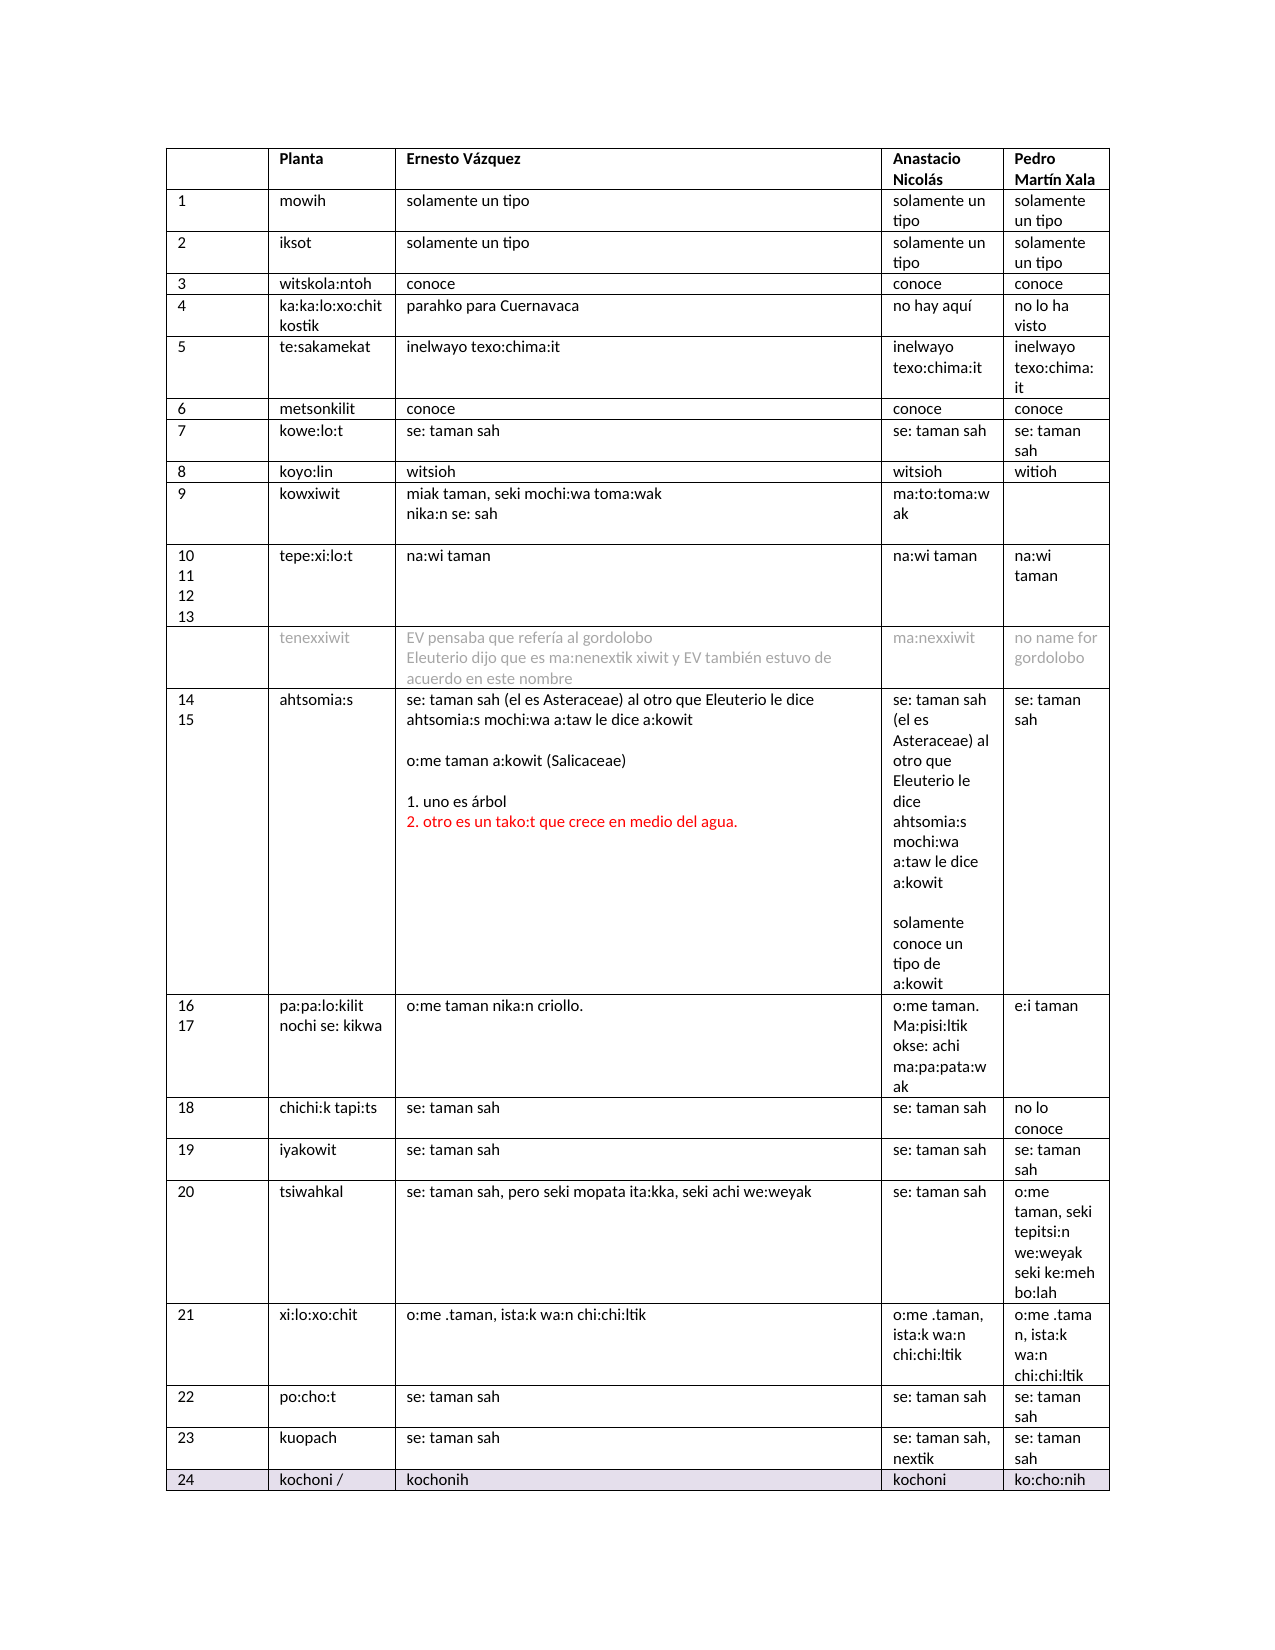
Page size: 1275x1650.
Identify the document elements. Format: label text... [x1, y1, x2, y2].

table_cell se: taman sah, pero seki mopata ita:kka, seki achi we:weyak [396, 1181, 881, 1303]
table_cell 6 [167, 399, 268, 419]
table_cell solamente un tipo [396, 232, 881, 273]
table_cell se: taman sah [882, 1386, 1003, 1427]
table_cell se: taman sah [396, 1386, 881, 1427]
table_cell o:me .taman, ista:k wa:n chi:chi:ltik [1004, 1304, 1109, 1385]
table_cell se: taman sah [1004, 689, 1109, 994]
table_cell no lo ha visto [1004, 295, 1109, 336]
table_cell kochoni / kochonih [269, 1470, 395, 1490]
table_cell ahtsomia:s [269, 689, 395, 994]
table_header Planta [269, 149, 395, 189]
table_cell kochonih [396, 1470, 881, 1490]
table_cell witsioh [396, 462, 881, 482]
table_cell [1004, 483, 1109, 544]
table_cell se: taman sah [1004, 1386, 1109, 1427]
table_cell se: taman sah [882, 1181, 1003, 1303]
table_cell mowih [269, 190, 395, 231]
table_cell 22 [167, 1386, 268, 1427]
table_cell solamente un tipo [882, 232, 1003, 273]
table_cell 2 [167, 232, 268, 273]
table_cell solamente un tipo [882, 190, 1003, 231]
table_cell metsonkilit [269, 399, 395, 419]
table_cell se: taman sah [396, 1139, 881, 1180]
table_cell pa:pa:lo:kilit nochi se: kikwa [269, 995, 395, 1097]
table_cell se: taman sah (el es Asteraceae) al otro que Eleuterio le dice ahtsomia:s mochi:wa a:taw le dice a:kowit o:me taman a:kowit (Salicaceae) 1. uno es árbol 2. otro es un tako:t que crece en medio del agua. [396, 689, 881, 994]
table_cell 21 [167, 1304, 268, 1385]
table_header [167, 149, 268, 189]
table_cell 18 [167, 1098, 268, 1138]
table_cell se: taman sah [882, 1139, 1003, 1180]
table_cell kowxiwit [269, 483, 395, 544]
table_cell parahko para Cuernavaca [396, 295, 881, 336]
table_cell 9 [167, 483, 268, 544]
table_cell inelwayo texo:chima:it [882, 337, 1003, 398]
table_cell no name for gordolobo [1004, 627, 1109, 688]
table_cell kowe:lo:t [269, 420, 395, 461]
table_header Pedro Martín Xala [1004, 149, 1109, 189]
table_cell 7 [167, 420, 268, 461]
table_cell na:wi taman [882, 545, 1003, 626]
table_cell se: taman sah (el es Asteraceae) al otro que Eleuterio le dice ahtsomia:s mochi:wa a:taw le dice a:kowit solamente conoce un tipo de a:kowit [882, 689, 1003, 994]
table_cell 19 [167, 1139, 268, 1180]
table_cell 10 11 12 13 [167, 545, 268, 626]
table_cell iksot [269, 232, 395, 273]
table_cell na:wi taman [1004, 545, 1109, 626]
table_cell ko:cho:nih [1004, 1470, 1109, 1490]
table_cell iyakowit [269, 1139, 395, 1180]
table_cell no lo conoce [1004, 1098, 1109, 1138]
table_cell se: taman sah [396, 420, 881, 461]
table_header Anastacio Nicolás [882, 149, 1003, 189]
table_cell o:me .taman, ista:k wa:n chi:chi:ltik [882, 1304, 1003, 1385]
table_cell miak taman, seki mochi:wa toma:wak nika:n se: sah [396, 483, 881, 544]
table_cell ka:ka:lo:xo:chit kostik [269, 295, 395, 336]
table_cell witioh [1004, 462, 1109, 482]
table_cell se: taman sah [1004, 420, 1109, 461]
table_cell witskola:ntoh [269, 274, 395, 294]
table_cell se: taman sah [1004, 1139, 1109, 1180]
table_cell se: taman sah [1004, 1428, 1109, 1468]
table_cell conoce [882, 274, 1003, 294]
table_cell conoce [1004, 399, 1109, 419]
table_cell se: taman sah [882, 1098, 1003, 1138]
table_cell se: taman sah [396, 1428, 881, 1468]
table_cell [167, 627, 268, 688]
table_cell 24 [167, 1470, 268, 1490]
table_cell solamente un tipo [396, 190, 881, 231]
table_cell tepe:xi:lo:t [269, 545, 395, 626]
table_cell kuopach [269, 1428, 395, 1468]
table_cell conoce [882, 399, 1003, 419]
table_cell tenexxiwit [269, 627, 395, 688]
table_cell conoce [396, 274, 881, 294]
table_cell kochoni [882, 1470, 1003, 1490]
table_cell solamente un tipo [1004, 190, 1109, 231]
table_cell tsiwahkal [269, 1181, 395, 1303]
table_cell ma:to:toma:wak [882, 483, 1003, 544]
table_cell 8 [167, 462, 268, 482]
table_cell inelwayo texo:chima:it [396, 337, 881, 398]
table_cell 3 [167, 274, 268, 294]
table_cell se: taman sah, nextik [882, 1428, 1003, 1468]
table_cell xi:lo:xo:chit [269, 1304, 395, 1385]
table_cell no hay aquí [882, 295, 1003, 336]
table_cell o:me taman. Ma:pisi:ltik okse: achi ma:pa:pata:wak [882, 995, 1003, 1097]
table_cell te:sakamekat [269, 337, 395, 398]
table_cell 1 [167, 190, 268, 231]
table_cell koyo:lin [269, 462, 395, 482]
table_cell chichi:k tapi:ts [269, 1098, 395, 1138]
table_cell ma:nexxiwit [882, 627, 1003, 688]
table_cell 5 [167, 337, 268, 398]
table_cell witsioh [882, 462, 1003, 482]
table_cell solamente un tipo [1004, 232, 1109, 273]
table_cell 20 [167, 1181, 268, 1303]
table_cell 23 [167, 1428, 268, 1468]
table_cell 14 15 [167, 689, 268, 994]
table_cell inelwayo texo:chima:it [1004, 337, 1109, 398]
table_header Ernesto Vázquez [396, 149, 881, 189]
table_cell e:i taman [1004, 995, 1109, 1097]
table_cell conoce [396, 399, 881, 419]
table_cell o:me taman nika:n criollo. [396, 995, 881, 1097]
table_cell po:cho:t [269, 1386, 395, 1427]
table_cell 4 [167, 295, 268, 336]
table_cell o:me taman, seki tepitsi:n we:weyak seki ke:meh bo:lah [1004, 1181, 1109, 1303]
table_cell conoce [1004, 274, 1109, 294]
table_cell na:wi taman [396, 545, 881, 626]
table_cell se: taman sah [882, 420, 1003, 461]
table_cell o:me .taman, ista:k wa:n chi:chi:ltik [396, 1304, 881, 1385]
table_cell 16 17 [167, 995, 268, 1097]
table_cell se: taman sah [396, 1098, 881, 1138]
table_cell EV pensaba que refería al gordolobo Eleuterio dijo que es ma:nenextik xiwit y EV también estuvo de acuerdo en este nombre [396, 627, 881, 688]
